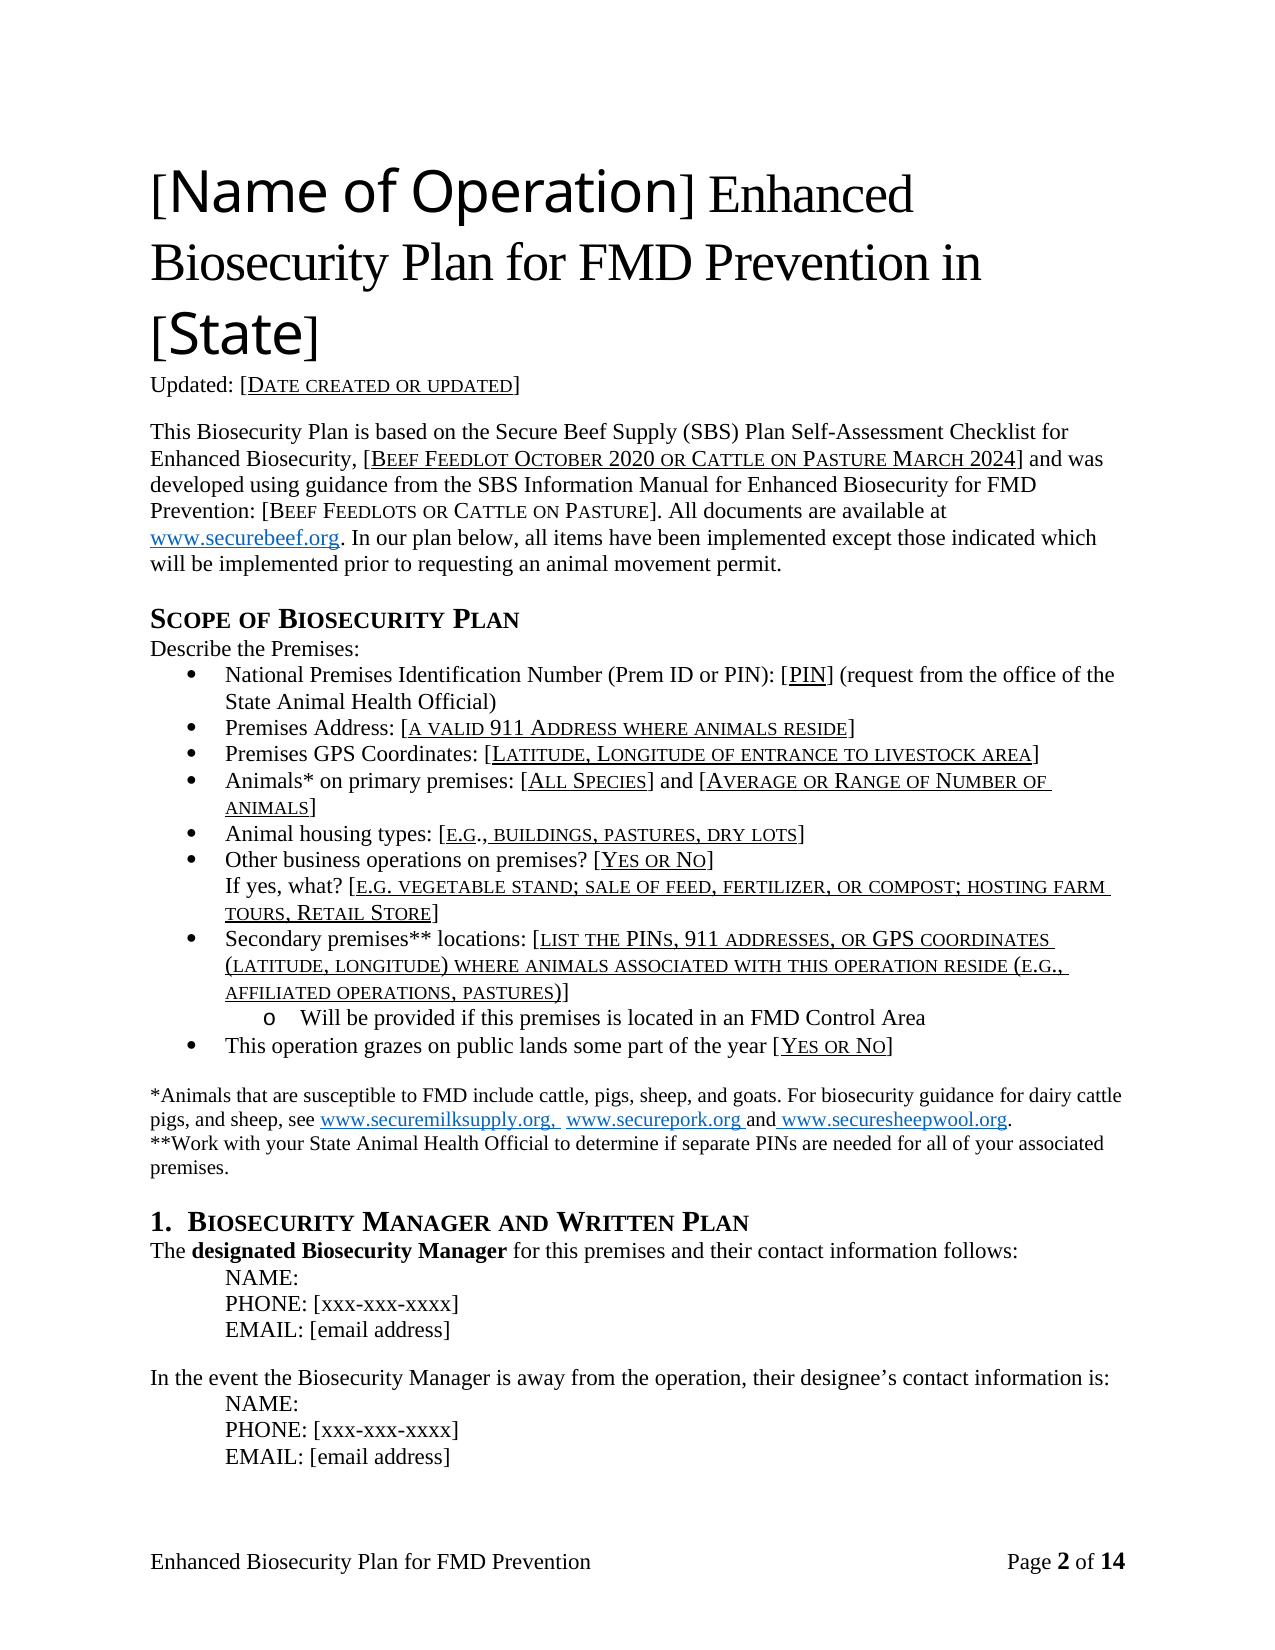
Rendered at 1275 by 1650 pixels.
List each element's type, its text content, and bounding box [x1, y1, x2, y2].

subtitle Biosecurity Manager and Written Plan [150, 1204, 1125, 1237]
text The designated Biosecurity Manager for this premises and their contact information follows: [150, 1237, 1125, 1264]
text This Biosecurity Plan is based on the Secure Beef Supply (SBS) Plan Self-Assessment Checklist for Enhanced Biosecurity, [Beef Feedlot October 2020 or Cattle on Pasture March 2024] and was developed using guidance from the SBS Information Manual for Enhanced Biosecurity for FMD Prevention: [Beef Feedlots or Cattle on Pasture]. All documents are available at www.securebeef.org. In our plan below, all items have been implemented except those indicated which will be implemented prior to requesting an animal movement permit. [150, 418, 1125, 577]
text PHONE: [] [150, 1290, 1125, 1317]
text EMAIL: [] [150, 1443, 1125, 1469]
text Updated: [] [150, 371, 1125, 398]
text NAME: [150, 1264, 1125, 1290]
list Will be provided if this premises is located in an FMD Control Area [262, 1004, 1125, 1032]
list Secondary premises** locations: [list the PINs, 911 addresses, or GPS coordinates (latitude, longitude) where animals associated with this operation reside (e.g., affiliated operations, pastures)] [187, 925, 1125, 1004]
list Animals* on primary premises: [All Species] and [Average or Range of Number of animals] [187, 767, 1125, 819]
text **Work with your State Animal Health Official to determine if separate PINs are needed for all of your associated premises. [150, 1131, 1125, 1179]
text In the event the Biosecurity Manager is away from the operation, their designee’s contact information is: [150, 1364, 1125, 1390]
text EMAIL: [] [150, 1317, 1125, 1343]
list National Premises Identification Number (Prem ID or PIN): [PIN] (request from the office of the State Animal Health Official) [187, 661, 1125, 714]
list Other business operations on premises? [Yes or No] If yes, what? [e.g. vegetable stand; sale of feed, fertilizer, or compost; hosting farm tours, Retail Store] [187, 846, 1125, 925]
text *Animals that are susceptible to FMD include cattle, pigs, sheep, and goats. For biosecurity guidance for dairy cattle pigs, and sheep, see www.securemilksupply.org, www.securepork.org and www.securesheepwool.org. [150, 1083, 1125, 1131]
list Animal housing types: [e.g., buildings, pastures, dry lots] [187, 819, 1125, 846]
list Premises GPS Coordinates: [Latitude, Longitude of entrance to livestock area] [187, 741, 1125, 767]
subtitle Scope of Biosecurity Plan [150, 602, 1125, 635]
text NAME: [150, 1390, 1125, 1416]
title [] Enhanced Biosecurity Plan for FMD Prevention in [] [150, 150, 1125, 371]
list This operation grazes on public lands some part of the year [Yes or No] [187, 1032, 1125, 1059]
list Premises Address: [a valid 911 Address where animals reside] [187, 714, 1125, 741]
text Describe the Premises: [150, 635, 1125, 661]
text PHONE: [] [150, 1416, 1125, 1443]
